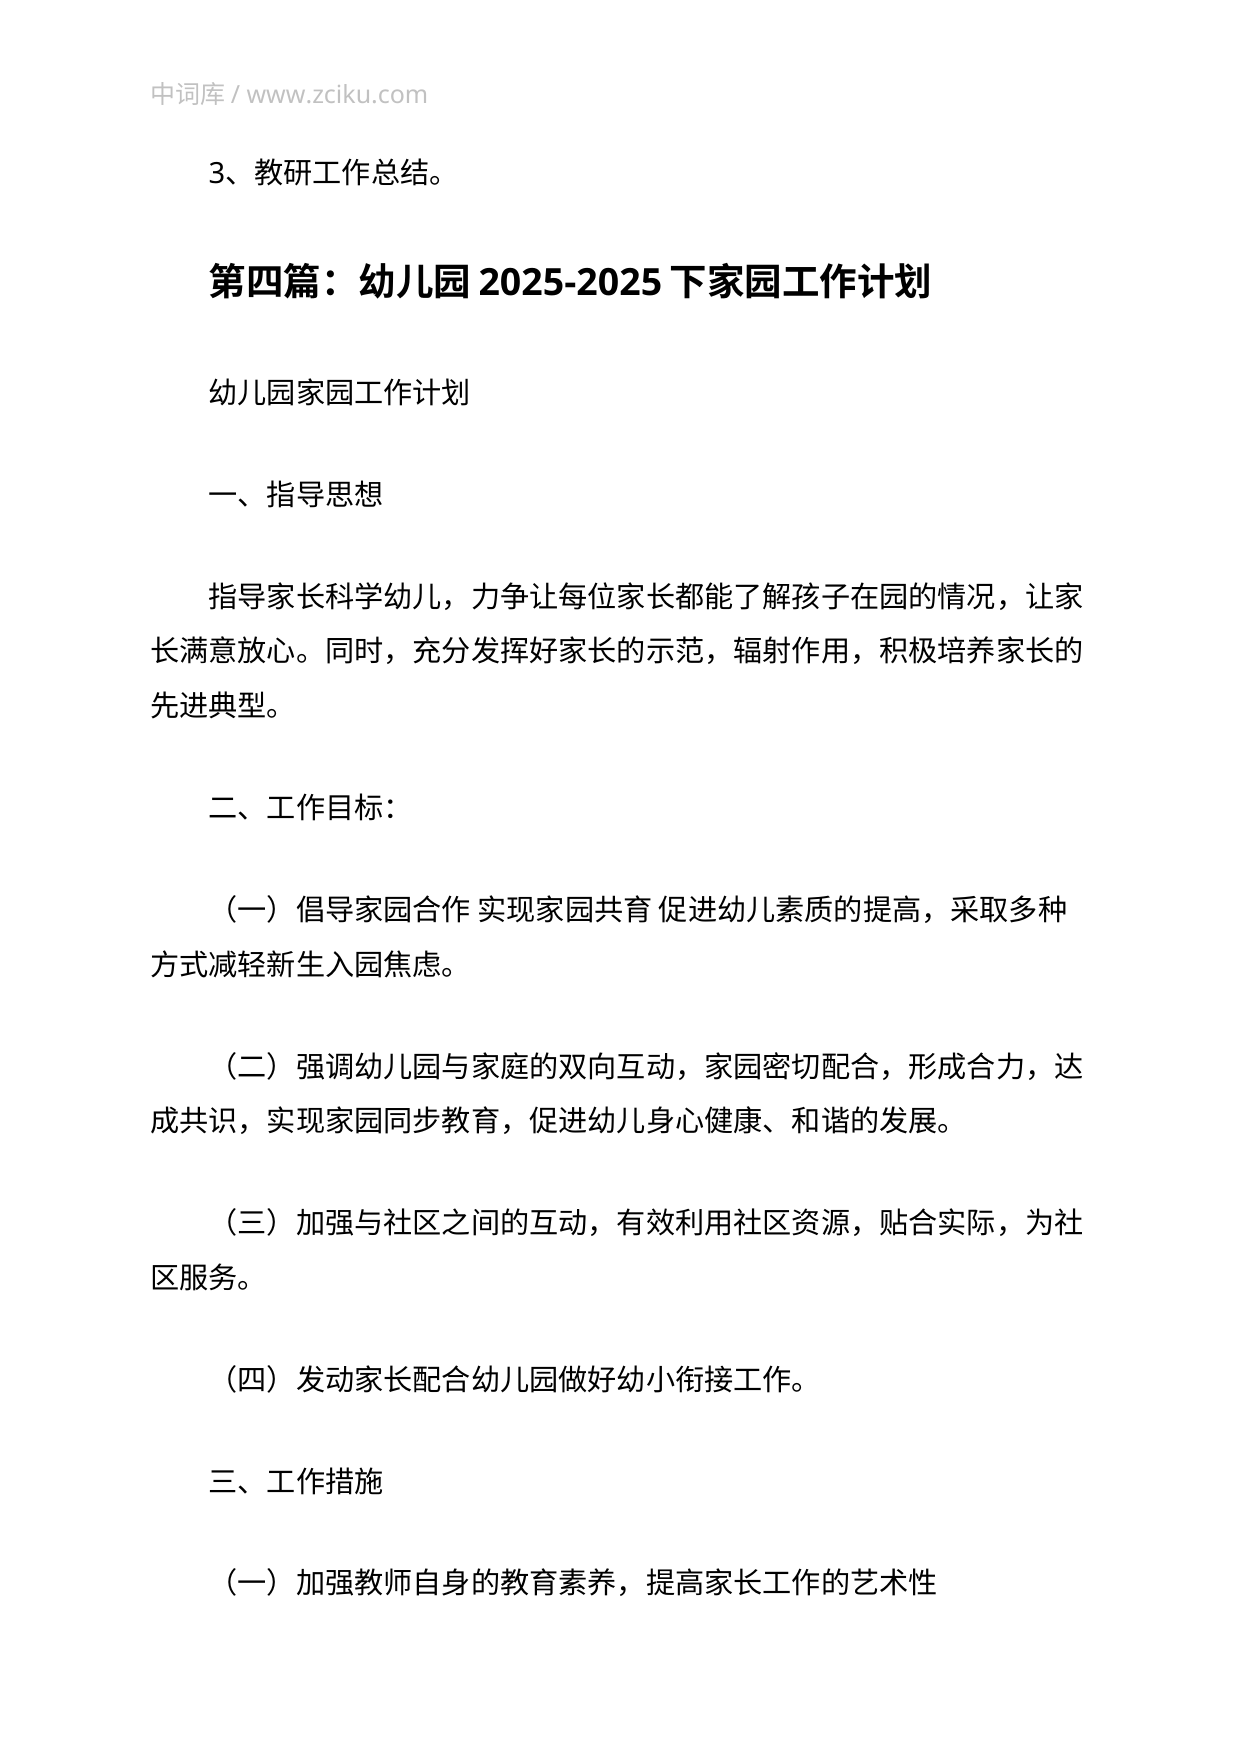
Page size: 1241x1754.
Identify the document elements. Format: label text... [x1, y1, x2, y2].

text （一）倡导家园合作 实现家园共育 促进幼儿素质的提高，采取多种方式减轻新生入园焦虑。 [150, 886, 1090, 984]
text （四）发动家长配合幼儿园做好幼小衔接工作。 [150, 1356, 1090, 1399]
text 指导家长科学幼儿，力争让每位家长都能了解孩子在园的情况，让家长满意放心。同时，充分发挥好家长的示范，辐射作用，积极培养家长的先进典型。 [150, 573, 1090, 725]
text 一、指导思想 [150, 471, 1090, 514]
text 三、工作措施 [150, 1458, 1090, 1501]
text 3、教研工作总结。 [150, 150, 1090, 192]
text 第四篇：幼儿园2025-2025下家园工作计划 [150, 252, 1090, 306]
text （三）加强与社区之间的互动，有效利用社区资源，贴合实际，为社区服务。 [150, 1200, 1090, 1297]
text （二）强调幼儿园与家庭的双向互动，家园密切配合，形成合力，达成共识，实现家园同步教育，促进幼儿身心健康、和谐的发展。 [150, 1043, 1090, 1140]
text 幼儿园家园工作计划 [150, 369, 1090, 412]
text （一）加强教师自身的教育素养，提高家长工作的艺术性 [150, 1560, 1090, 1602]
text 二、工作目标： [150, 785, 1090, 827]
